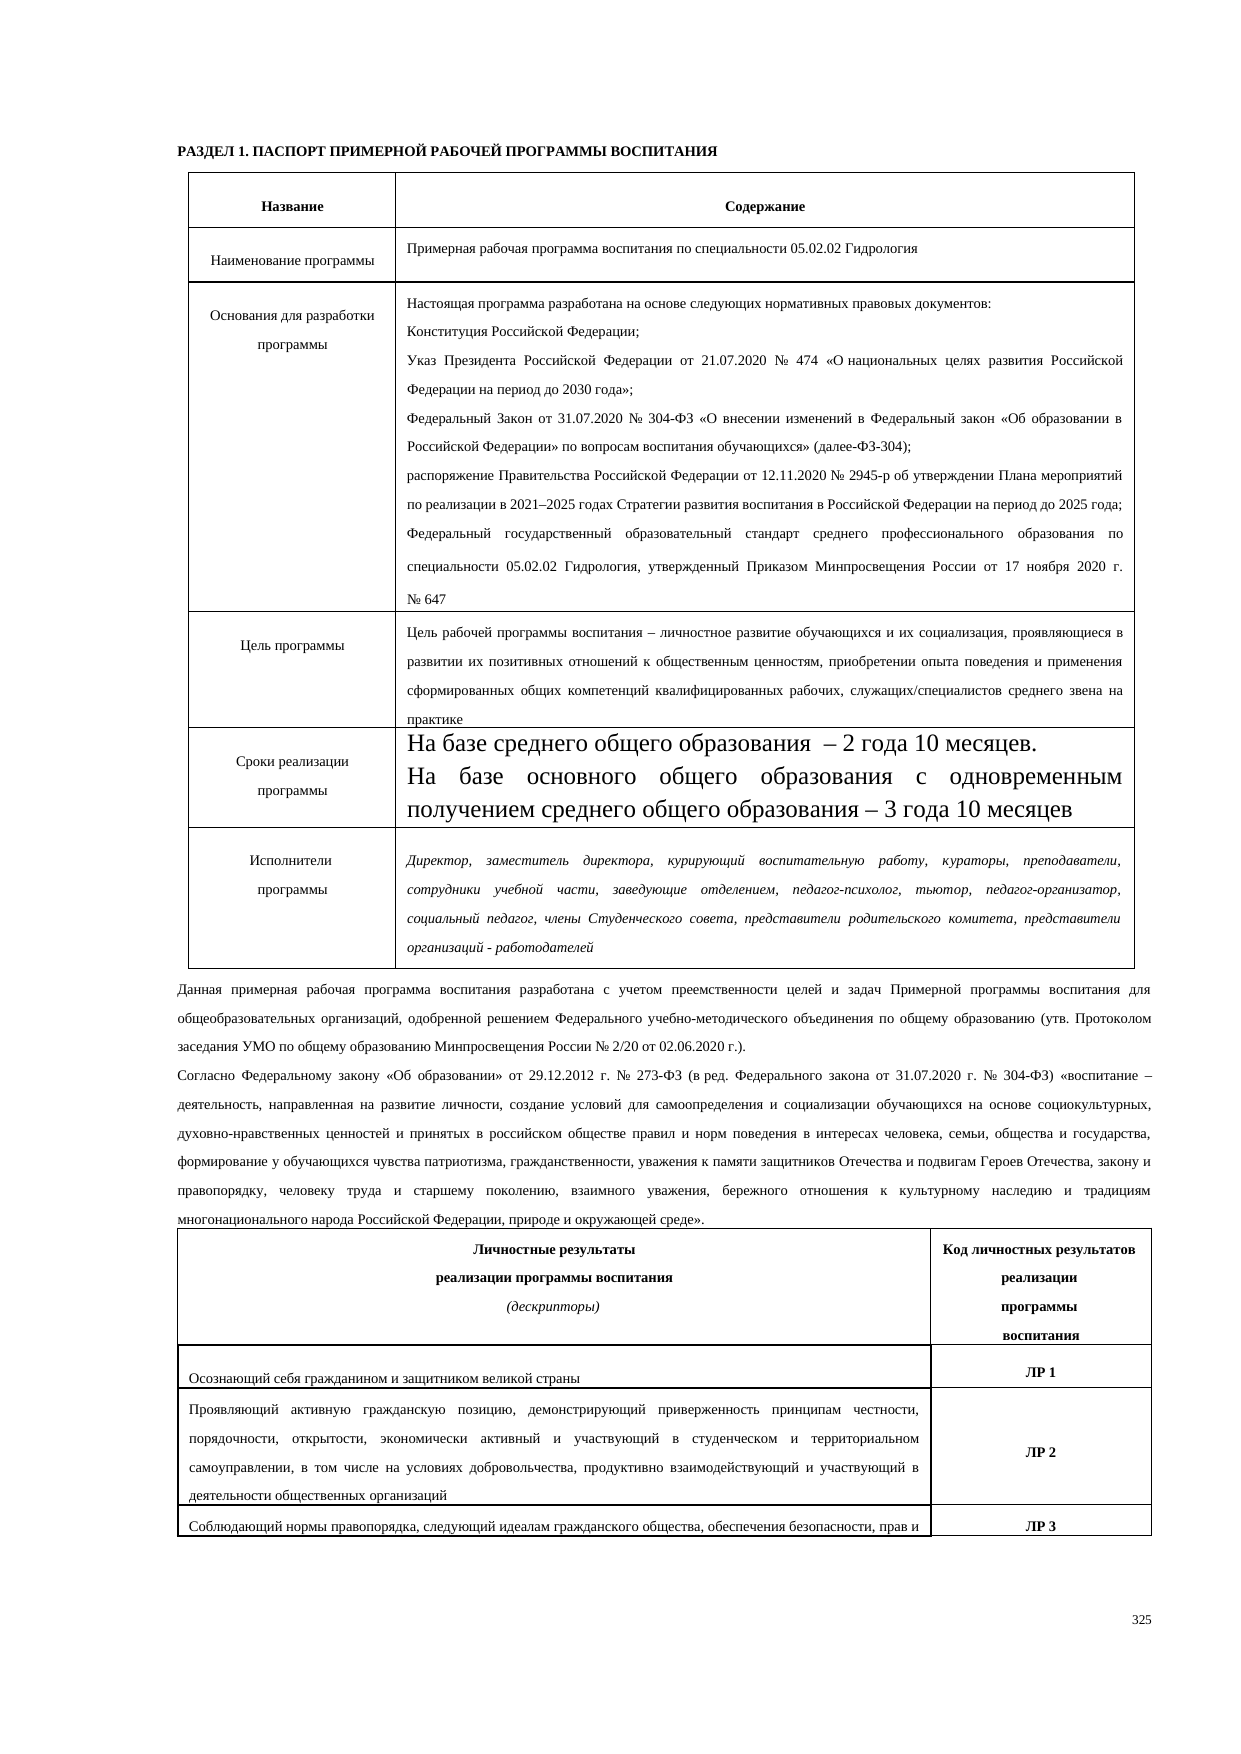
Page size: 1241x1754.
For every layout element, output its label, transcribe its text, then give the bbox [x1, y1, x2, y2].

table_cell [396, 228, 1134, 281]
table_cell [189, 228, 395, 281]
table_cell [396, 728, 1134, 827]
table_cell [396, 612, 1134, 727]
text РАЗДЕЛ 1. ПАСПОРТ ПРИМЕРНОЙ РАБОЧЕЙ ПРОГРАММЫ ВОСПИТАНИЯ [177, 131, 1152, 159]
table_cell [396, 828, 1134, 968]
text Согласно Федеральному закону «Об образовании» от 29.12.2012 г. № 273-ФЗ (в ред. Федерального закона от 31.07.2020 г. № 304-ФЗ) «воспитание – деятельность, направленная на развитие личности, создание условий для самоопределения и социализации обучающихся на основе социокультурных, духовно-нравственных ценностей и принятых в российском обществе правил и норм поведения в интересах человека, семьи, общества и государства, формирование у обучающихся чувства патриотизма, гражданственности, уважения к памяти защитников Отечества и подвигам Героев Отечества, закону и правопорядку, человеку труда и старшему поколению, взаимного уважения, бережного отношения к культурному наследию и традициям многонационального народа Российской Федерации, природе и окружающей среде». [177, 1055, 1152, 1227]
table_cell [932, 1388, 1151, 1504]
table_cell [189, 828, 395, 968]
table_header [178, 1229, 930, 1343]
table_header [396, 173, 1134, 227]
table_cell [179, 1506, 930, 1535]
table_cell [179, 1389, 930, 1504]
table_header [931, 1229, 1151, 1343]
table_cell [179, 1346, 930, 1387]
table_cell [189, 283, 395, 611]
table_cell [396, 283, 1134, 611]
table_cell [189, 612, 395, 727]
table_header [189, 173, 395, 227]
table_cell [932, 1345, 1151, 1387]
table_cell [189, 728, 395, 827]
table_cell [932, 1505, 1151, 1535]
text Данная примерная рабочая программа воспитания разработана с учетом преемственности целей и задач Примерной программы воспитания для общеобразовательных организаций, одобренной решением Федерального учебно-методического объединения по общему образованию (утв. Протоколом заседания УМО по общему образованию Минпросвещения России № 2/20 от 02.06.2020 г.). [177, 969, 1152, 1055]
